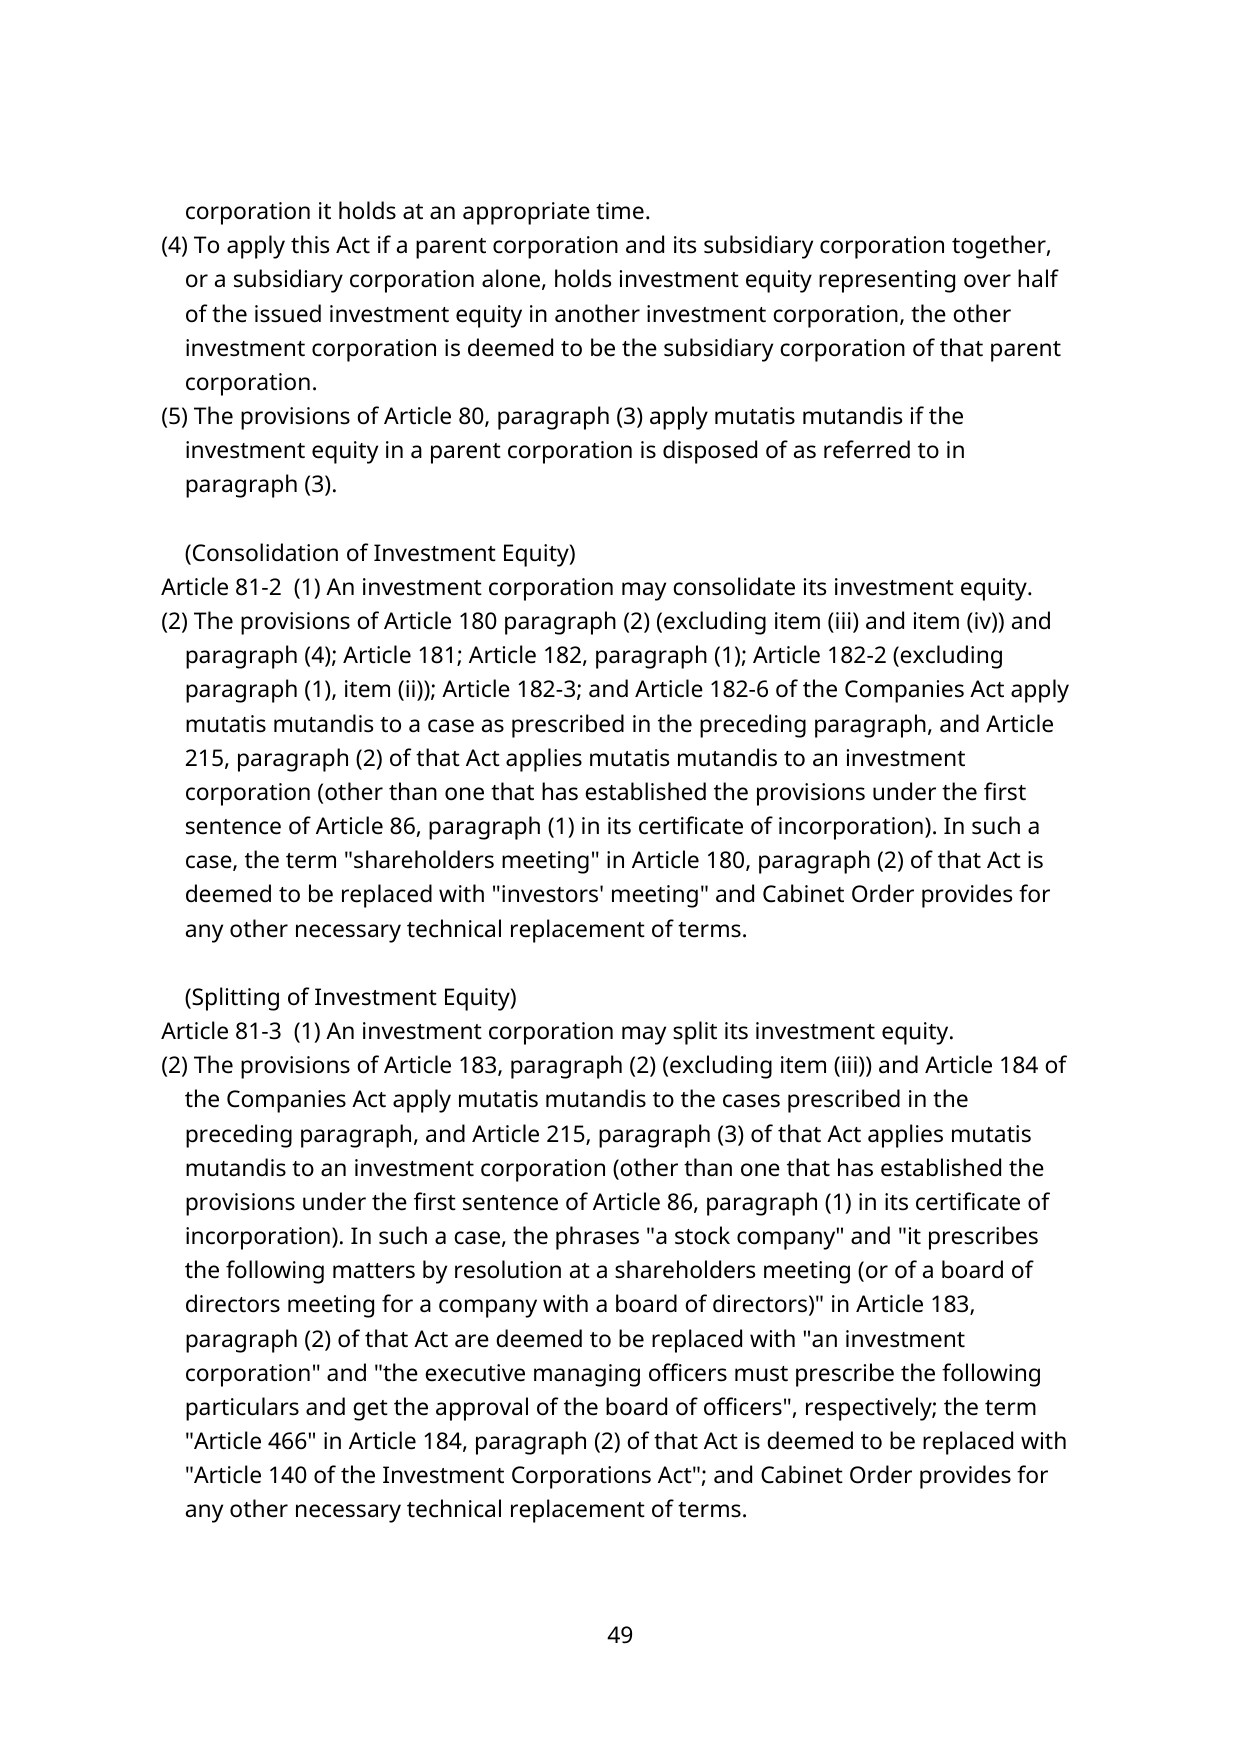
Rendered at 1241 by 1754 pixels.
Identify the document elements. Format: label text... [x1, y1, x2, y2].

text (2) The provisions of Article 183, paragraph (2) (excluding item (iii)) and Article 184 of the Companies Act apply mutatis mutandis to the cases prescribed in the preceding paragraph, and Article 215, paragraph (3) of that Act applies mutatis mutandis to an investment corporation (other than one that has established the provisions under the first sentence of Article 86, paragraph (1) in its certificate of incorporation). In such a case, the phrases "a stock company" and "it prescribes the following matters by resolution at a shareholders meeting (or of a board of directors meeting for a company with a board of directors)" in Article 183, paragraph (2) of that Act are deemed to be replaced with "an investment corporation" and "the executive managing officers must prescribe the following particulars and get the approval of the board of officers", respectively; the term "Article 466" in Article 184, paragraph (2) of that Act is deemed to be replaced with "Article 140 of the Investment Corporations Act"; and Cabinet Order provides for any other necessary technical replacement of terms. [161, 1048, 1079, 1526]
text Article 81-3 (1) An investment corporation may split its investment equity. [161, 1014, 1079, 1048]
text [161, 194, 1079, 228]
text Article 81-2 (1) An investment corporation may consolidate its investment equity. [161, 569, 1079, 604]
text (4) To apply this Act if a parent corporation and its subsidiary corporation together, or a subsidiary corporation alone, holds investment equity representing over half of the issued investment equity in another investment corporation, the other investment corporation is deemed to be the subsidiary corporation of that parent corporation. [161, 228, 1079, 399]
text (2) The provisions of Article 180 paragraph (2) (excluding item (iii) and item (iv)) and paragraph (4); Article 181; Article 182, paragraph (1); Article 182-2 (excluding paragraph (1), item (ii)); Article 182-3; and Article 182-6 of the Companies Act apply mutatis mutandis to a case as prescribed in the preceding paragraph, and Article 215, paragraph (2) of that Act applies mutatis mutandis to an investment corporation (other than one that has established the provisions under the first sentence of Article 86, paragraph (1) in its certificate of incorporation). In such a case, the term "shareholders meeting" in Article 180, paragraph (2) of that Act is deemed to be replaced with "investors' meeting" and Cabinet Order provides for any other necessary technical replacement of terms. [161, 604, 1079, 945]
text (Consolidation of Investment Equity) [184, 535, 1079, 569]
text (5) The provisions of Article 80, paragraph (3) apply mutatis mutandis if the investment equity in a parent corporation is disposed of as referred to in paragraph (3). [161, 399, 1079, 501]
text (Splitting of Investment Equity) [184, 979, 1079, 1014]
